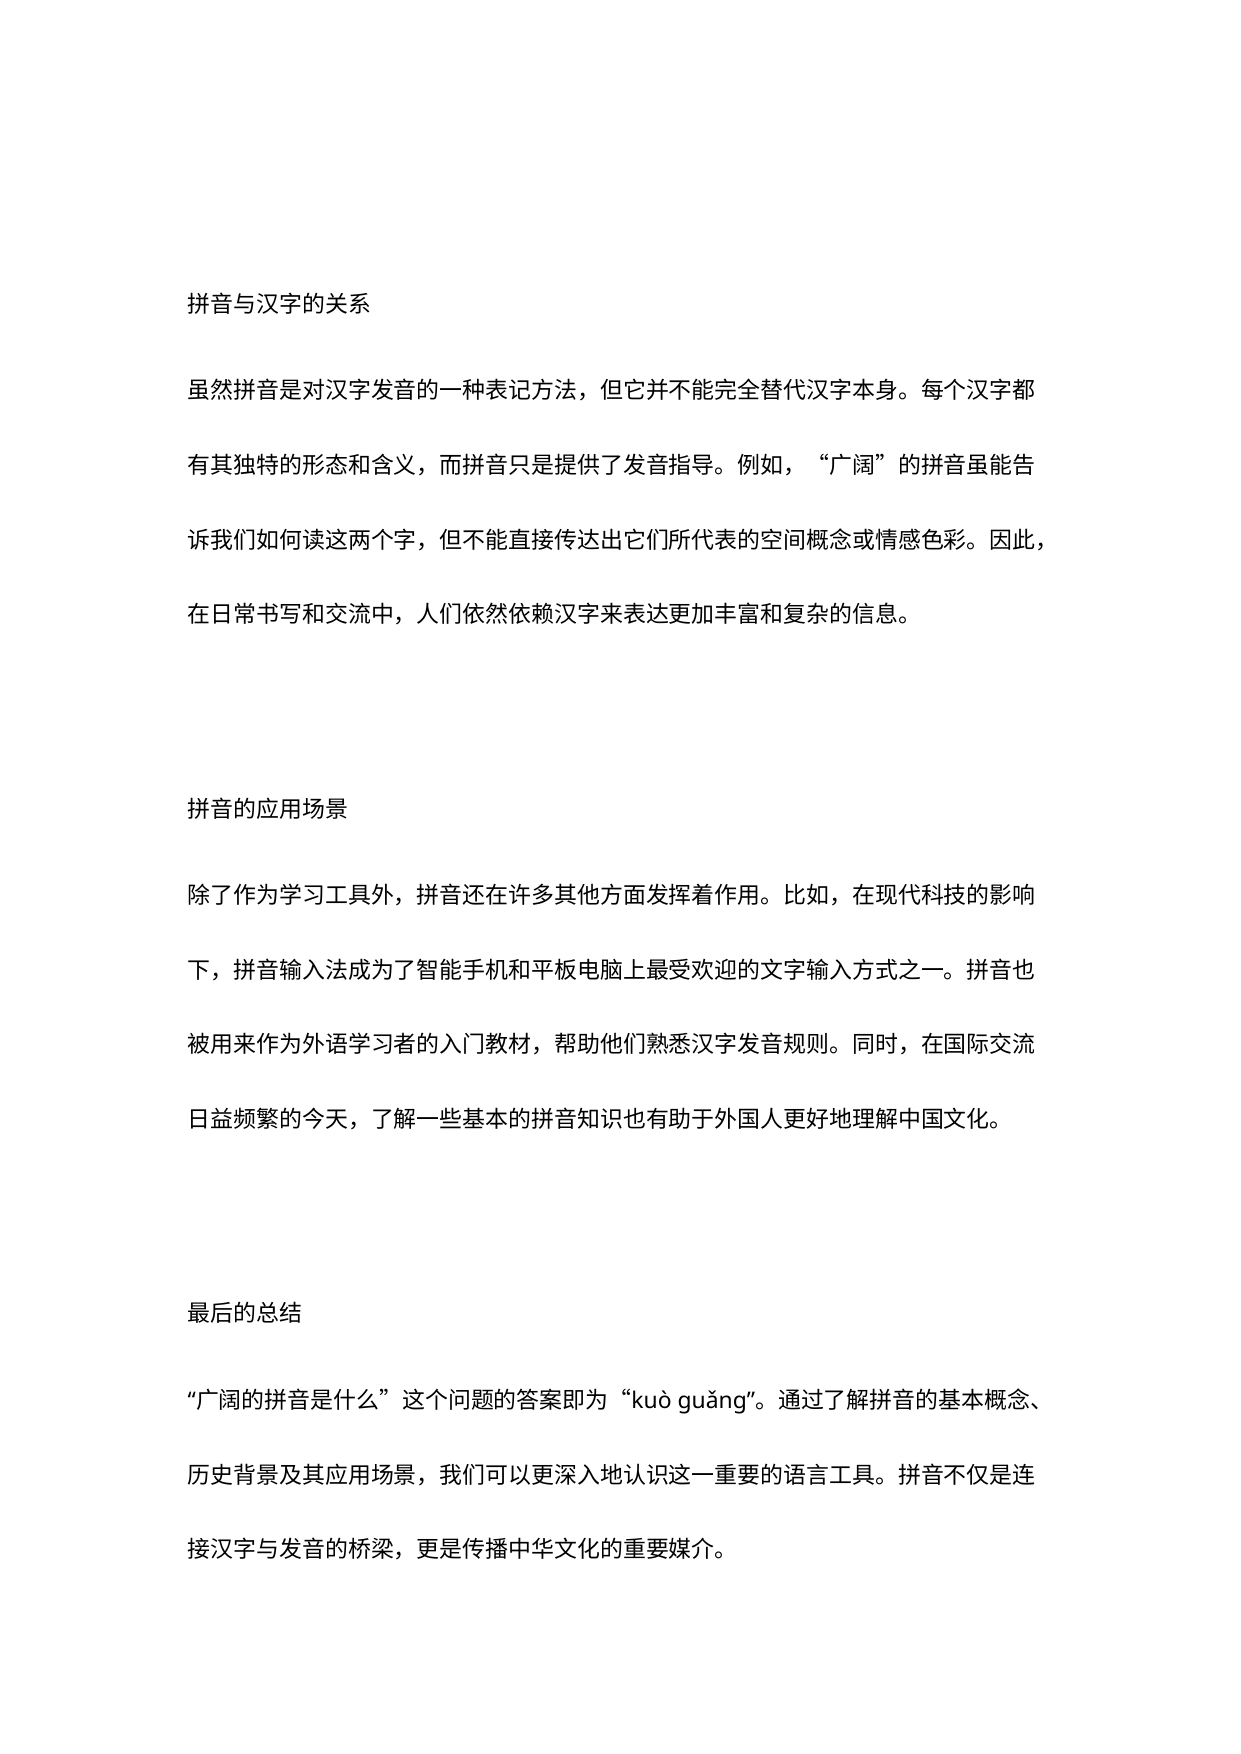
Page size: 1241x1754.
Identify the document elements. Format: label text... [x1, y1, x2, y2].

text 拼音与汉字的关系 [187, 270, 1053, 335]
text 除了作为学习工具外，拼音还在许多其他方面发挥着作用。比如，在现代科技的影响下，拼音输入法成为了智能手机和平板电脑上最受欢迎的文字输入方式之一。拼音也被用来作为外语学习者的入门教材，帮助他们熟悉汉字发音规则。同时，在国际交流日益频繁的今天，了解一些基本的拼音知识也有助于外国人更好地理解中国文化。 [187, 861, 1053, 1150]
text “广阔的拼音是什么”这个问题的答案即为“kuò guǎng”。通过了解拼音的基本概念、历史背景及其应用场景，我们可以更深入地认识这一重要的语言工具。拼音不仅是连接汉字与发音的桥梁，更是传播中华文化的重要媒介。 [187, 1366, 1053, 1580]
text 虽然拼音是对汉字发音的一种表记方法，但它并不能完全替代汉字本身。每个汉字都有其独特的形态和含义，而拼音只是提供了发音指导。例如，“广阔”的拼音虽能告诉我们如何读这两个字，但不能直接传达出它们所代表的空间概念或情感色彩。因此，在日常书写和交流中，人们依然依赖汉字来表达更加丰富和复杂的信息。 [187, 356, 1053, 645]
text 最后的总结 [187, 1279, 1053, 1344]
text 拼音的应用场景 [187, 774, 1053, 839]
